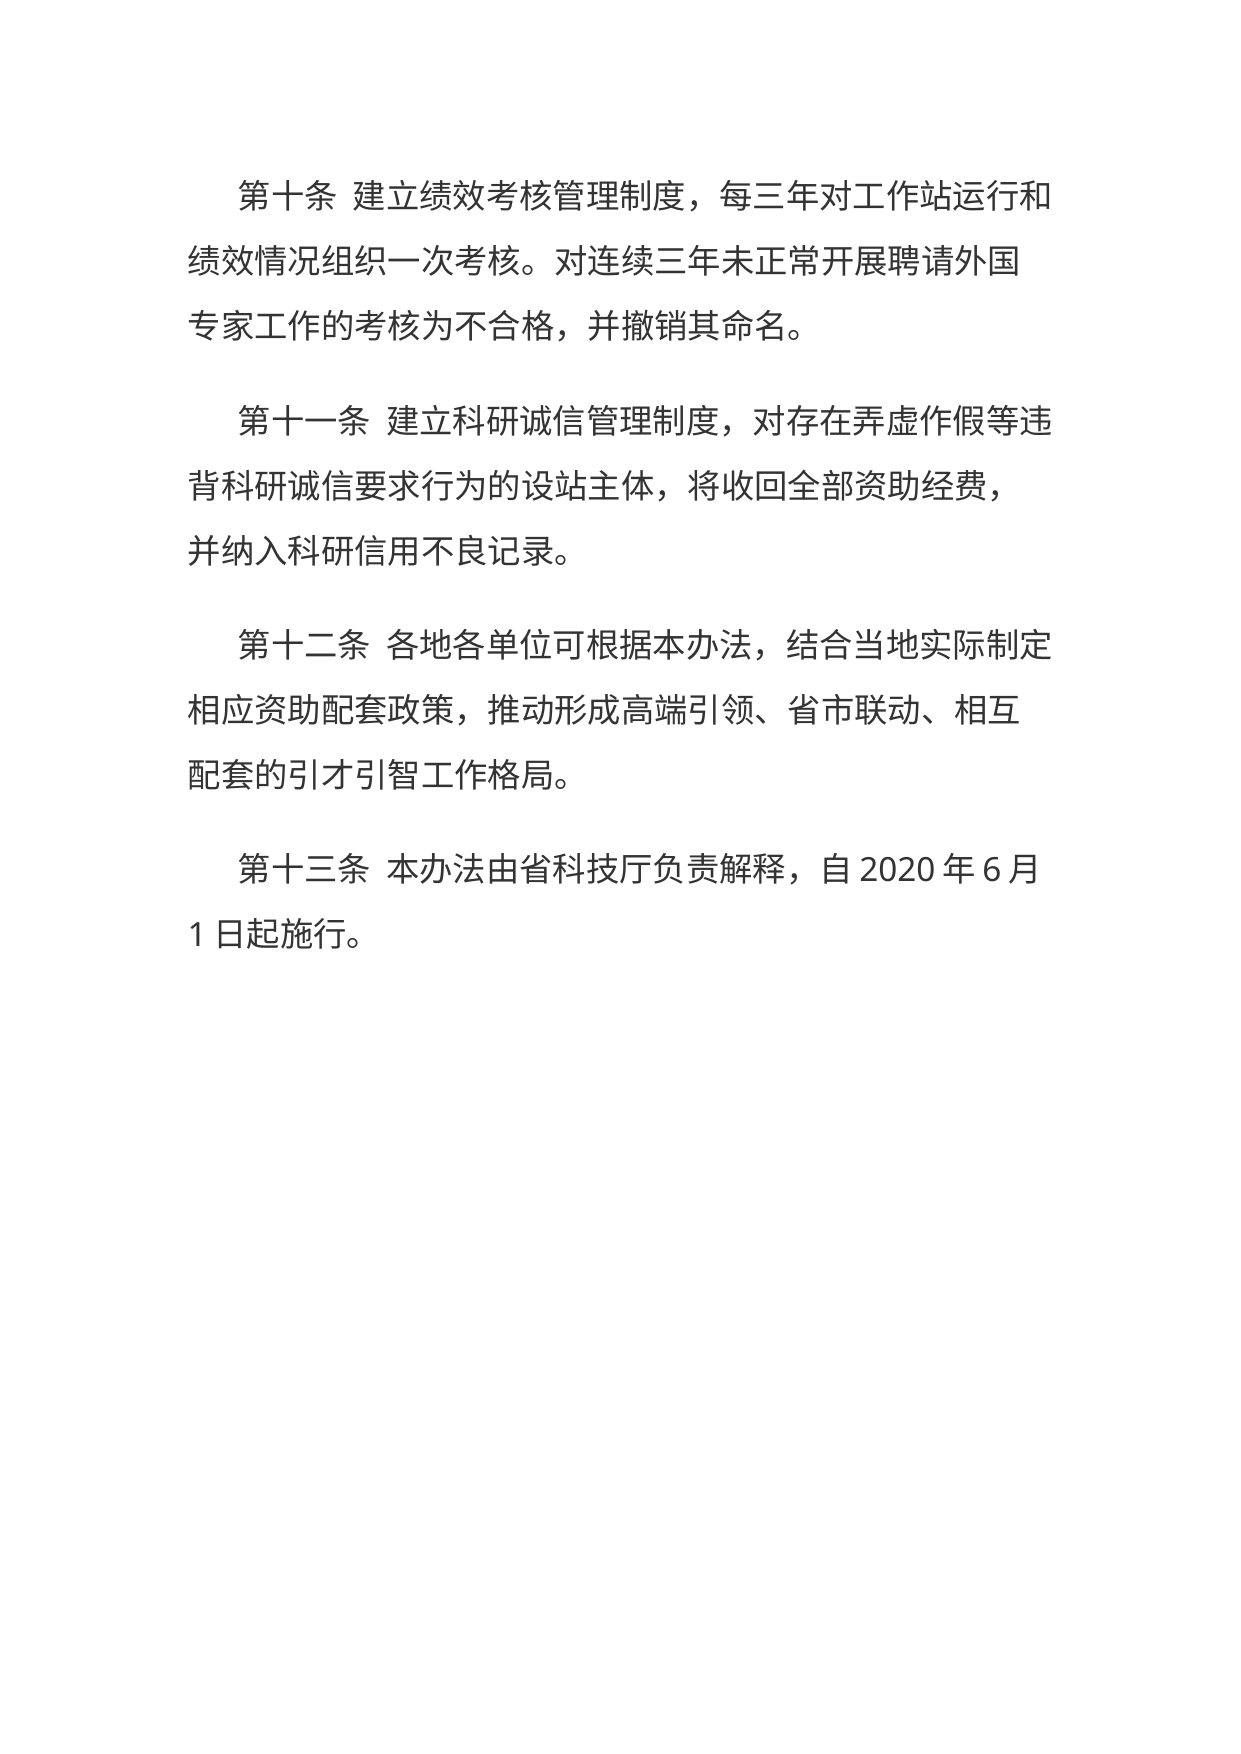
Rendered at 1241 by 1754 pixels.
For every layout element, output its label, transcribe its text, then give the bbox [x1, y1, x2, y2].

text 第十二条 各地各单位可根据本办法，结合当地实际制定相应资助配套政策，推动形成高端引领、省市联动、相互配套的引才引智工作格局。 [187, 610, 1053, 805]
text 第十一条 建立科研诚信管理制度，对存在弄虚作假等违背科研诚信要求行为的设站主体，将收回全部资助经费，并纳入科研信用不良记录。 [187, 386, 1053, 581]
text 第十条 建立绩效考核管理制度，每三年对工作站运行和绩效情况组织一次考核。对连续三年未正常开展聘请外国专家工作的考核为不合格，并撤销其命名。 [187, 162, 1053, 357]
text 第十三条 本办法由省科技厅负责解释，自2020年6月1日起施行。 [187, 834, 1053, 964]
